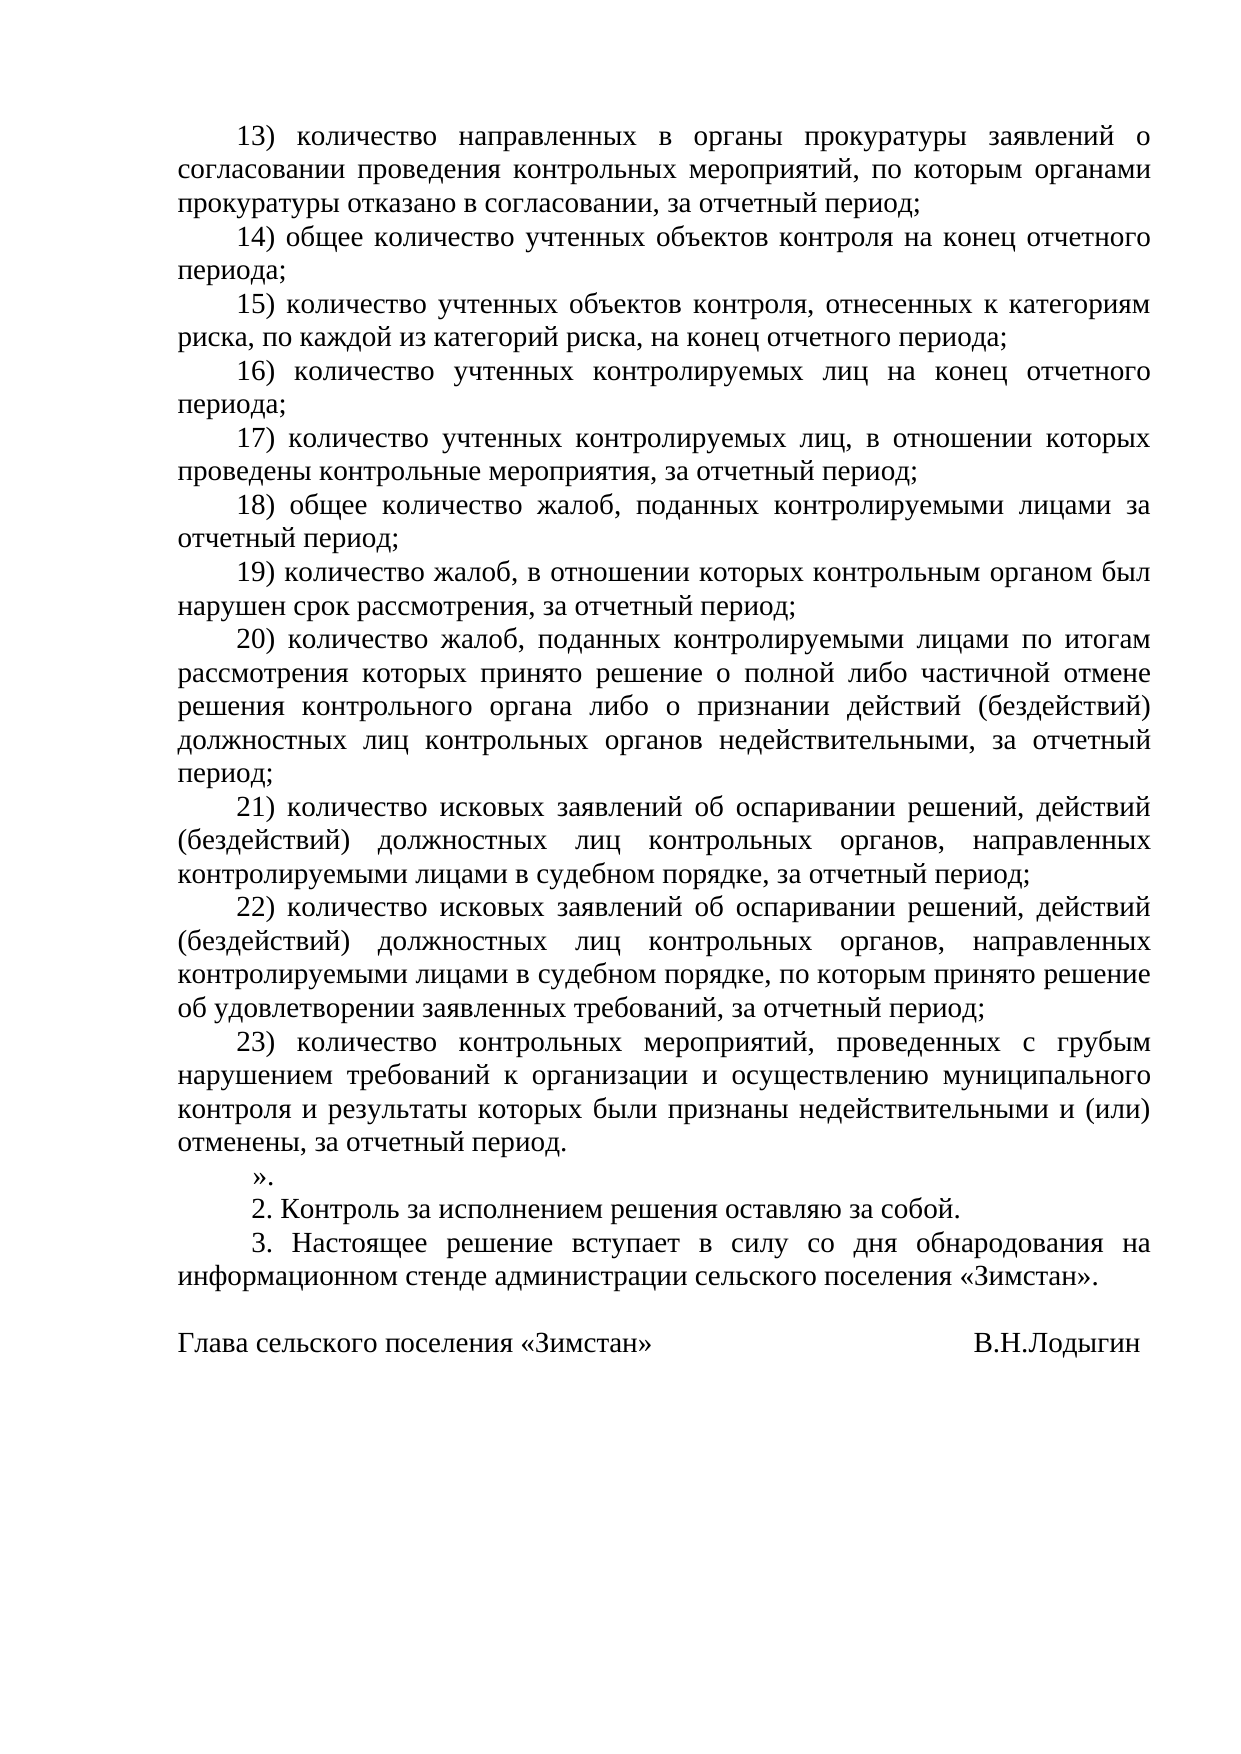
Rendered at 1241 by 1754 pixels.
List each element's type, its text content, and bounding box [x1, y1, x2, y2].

text 16) количество учтенных контролируемых лиц на конец отчетного периода; [177, 353, 1152, 420]
text ». [177, 1158, 1152, 1191]
text 21) количество исковых заявлений об оспаривании решений, действий (бездействий) должностных лиц контрольных органов, направленных контролируемыми лицами в судебном порядке, за отчетный период; [177, 789, 1152, 889]
text Глава сельского поселения «Зимстан» В.Н.Лодыгин [177, 1326, 1152, 1359]
text 23) количество контрольных мероприятий, проведенных с грубым нарушением требований к организации и осуществлению муниципального контроля и результаты которых были признаны недействительными и (или) отменены, за отчетный период. [177, 1024, 1152, 1158]
text 13) количество направленных в органы прокуратуры заявлений о согласовании проведения контрольных мероприятий, по которым органами прокуратуры отказано в согласовании, за отчетный период; [177, 118, 1152, 219]
text 14) общее количество учтенных объектов контроля на конец отчетного периода; [177, 219, 1152, 286]
text 3. Настоящее решение вступает в силу со дня обнародования на информационном стенде администрации сельского поселения «Зимстан». [177, 1225, 1152, 1292]
text 20) количество жалоб, поданных контролируемыми лицами по итогам рассмотрения которых принято решение о полной либо частичной отмене решения контрольного органа либо о признании действий (бездействий) должностных лиц контрольных органов недействительными, за отчетный период; [177, 621, 1152, 789]
text 17) количество учтенных контролируемых лиц, в отношении которых проведены контрольные мероприятия, за отчетный период; [177, 420, 1152, 487]
text 2. Контроль за исполнением решения оставляю за собой. [177, 1191, 1152, 1225]
text 22) количество исковых заявлений об оспаривании решений, действий (бездействий) должностных лиц контрольных органов, направленных контролируемыми лицами в судебном порядке, по которым принято решение об удовлетворении заявленных требований, за отчетный период; [177, 889, 1152, 1024]
text 15) количество учтенных объектов контроля, отнесенных к категориям риска, по каждой из категорий риска, на конец отчетного периода; [177, 286, 1152, 353]
text 18) общее количество жалоб, поданных контролируемыми лицами за отчетный период; [177, 487, 1152, 554]
text 19) количество жалоб, в отношении которых контрольным органом был нарушен срок рассмотрения, за отчетный период; [177, 554, 1152, 621]
